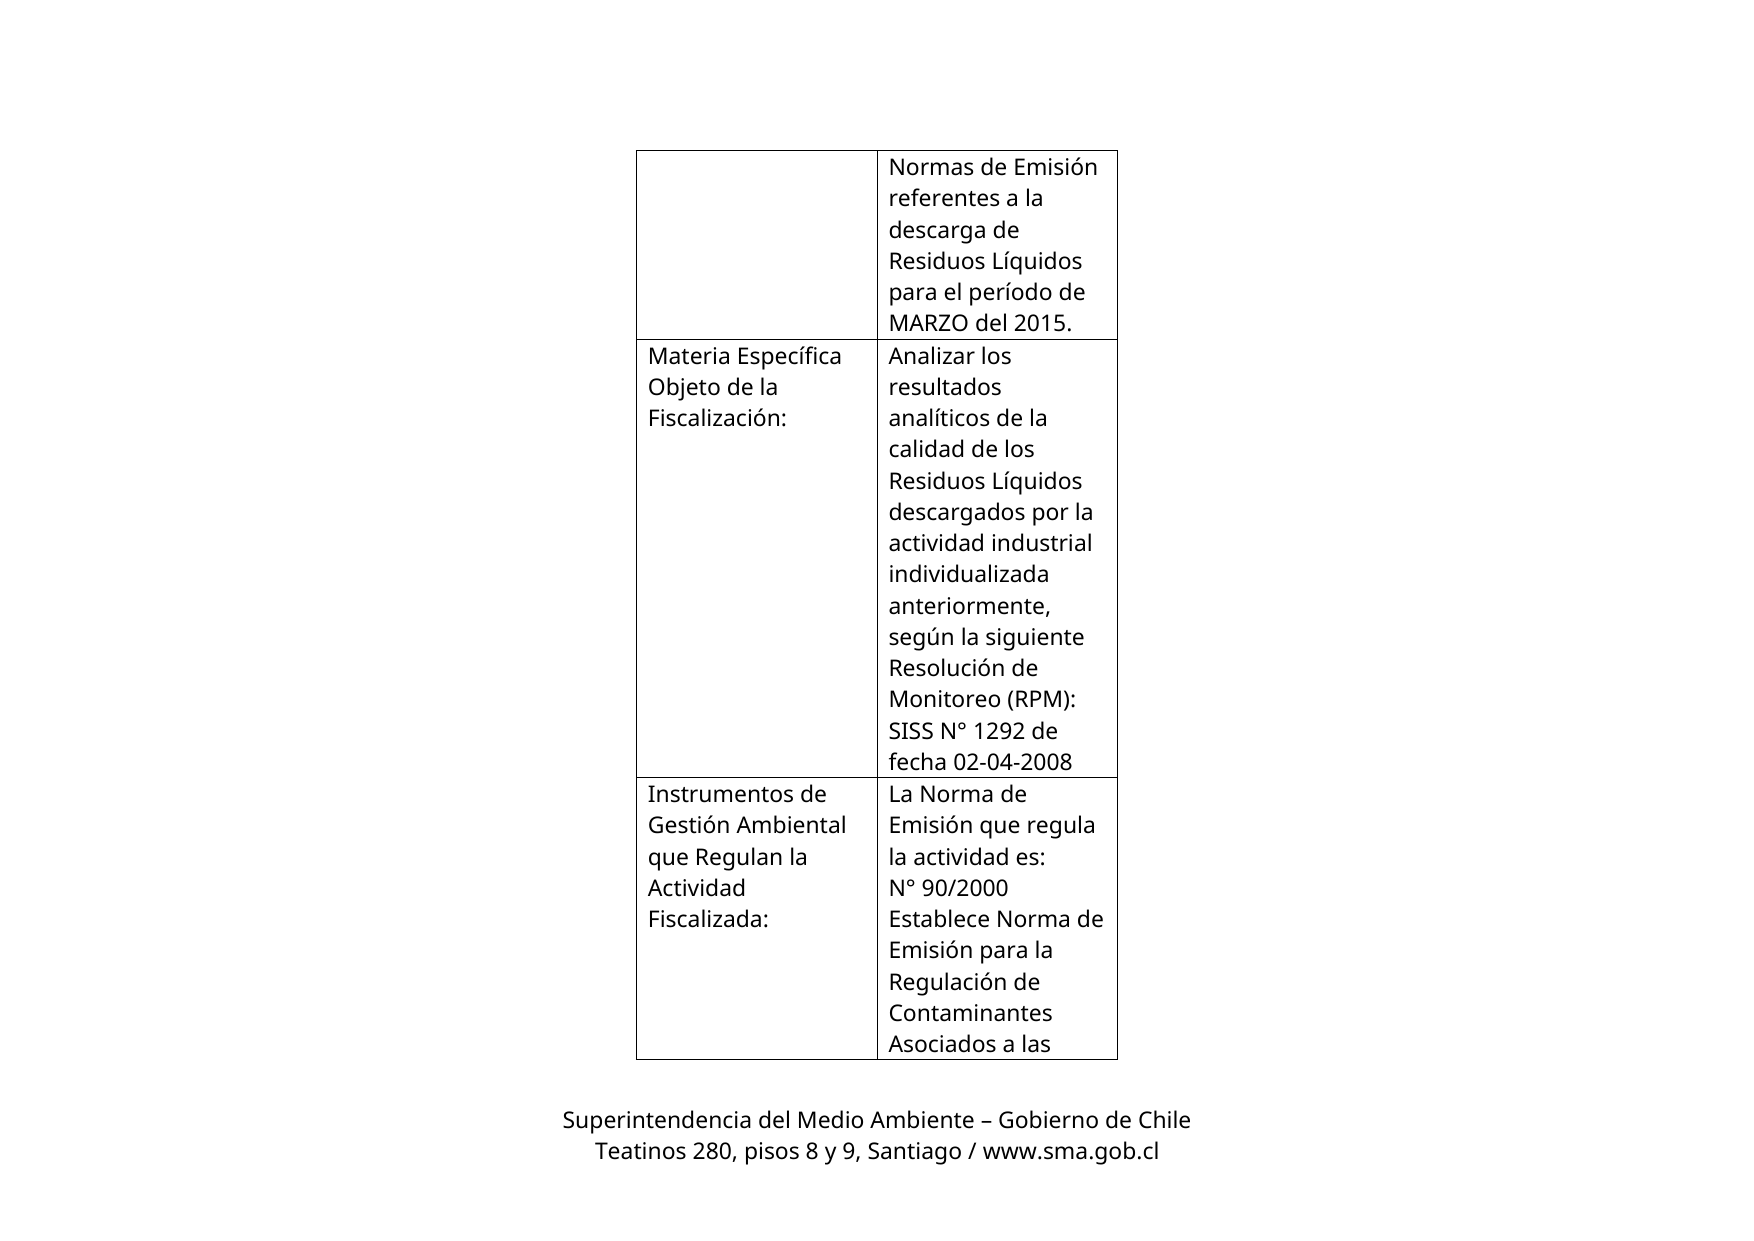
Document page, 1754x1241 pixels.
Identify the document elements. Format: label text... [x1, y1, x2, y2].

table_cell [637, 778, 877, 1059]
table_cell Materia Específica Objeto de la Fiscalización: [637, 340, 877, 777]
table_cell Analizar los resultados analíticos de la calidad de los Residuos Líquidos descargados por la actividad industrial individualizada anteriormente, según la siguiente Resolución de Monitoreo (RPM): SISS N° 1292 de fecha 02-04-2008 [878, 340, 1117, 777]
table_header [878, 151, 1117, 338]
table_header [637, 151, 877, 338]
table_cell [878, 778, 1117, 1059]
